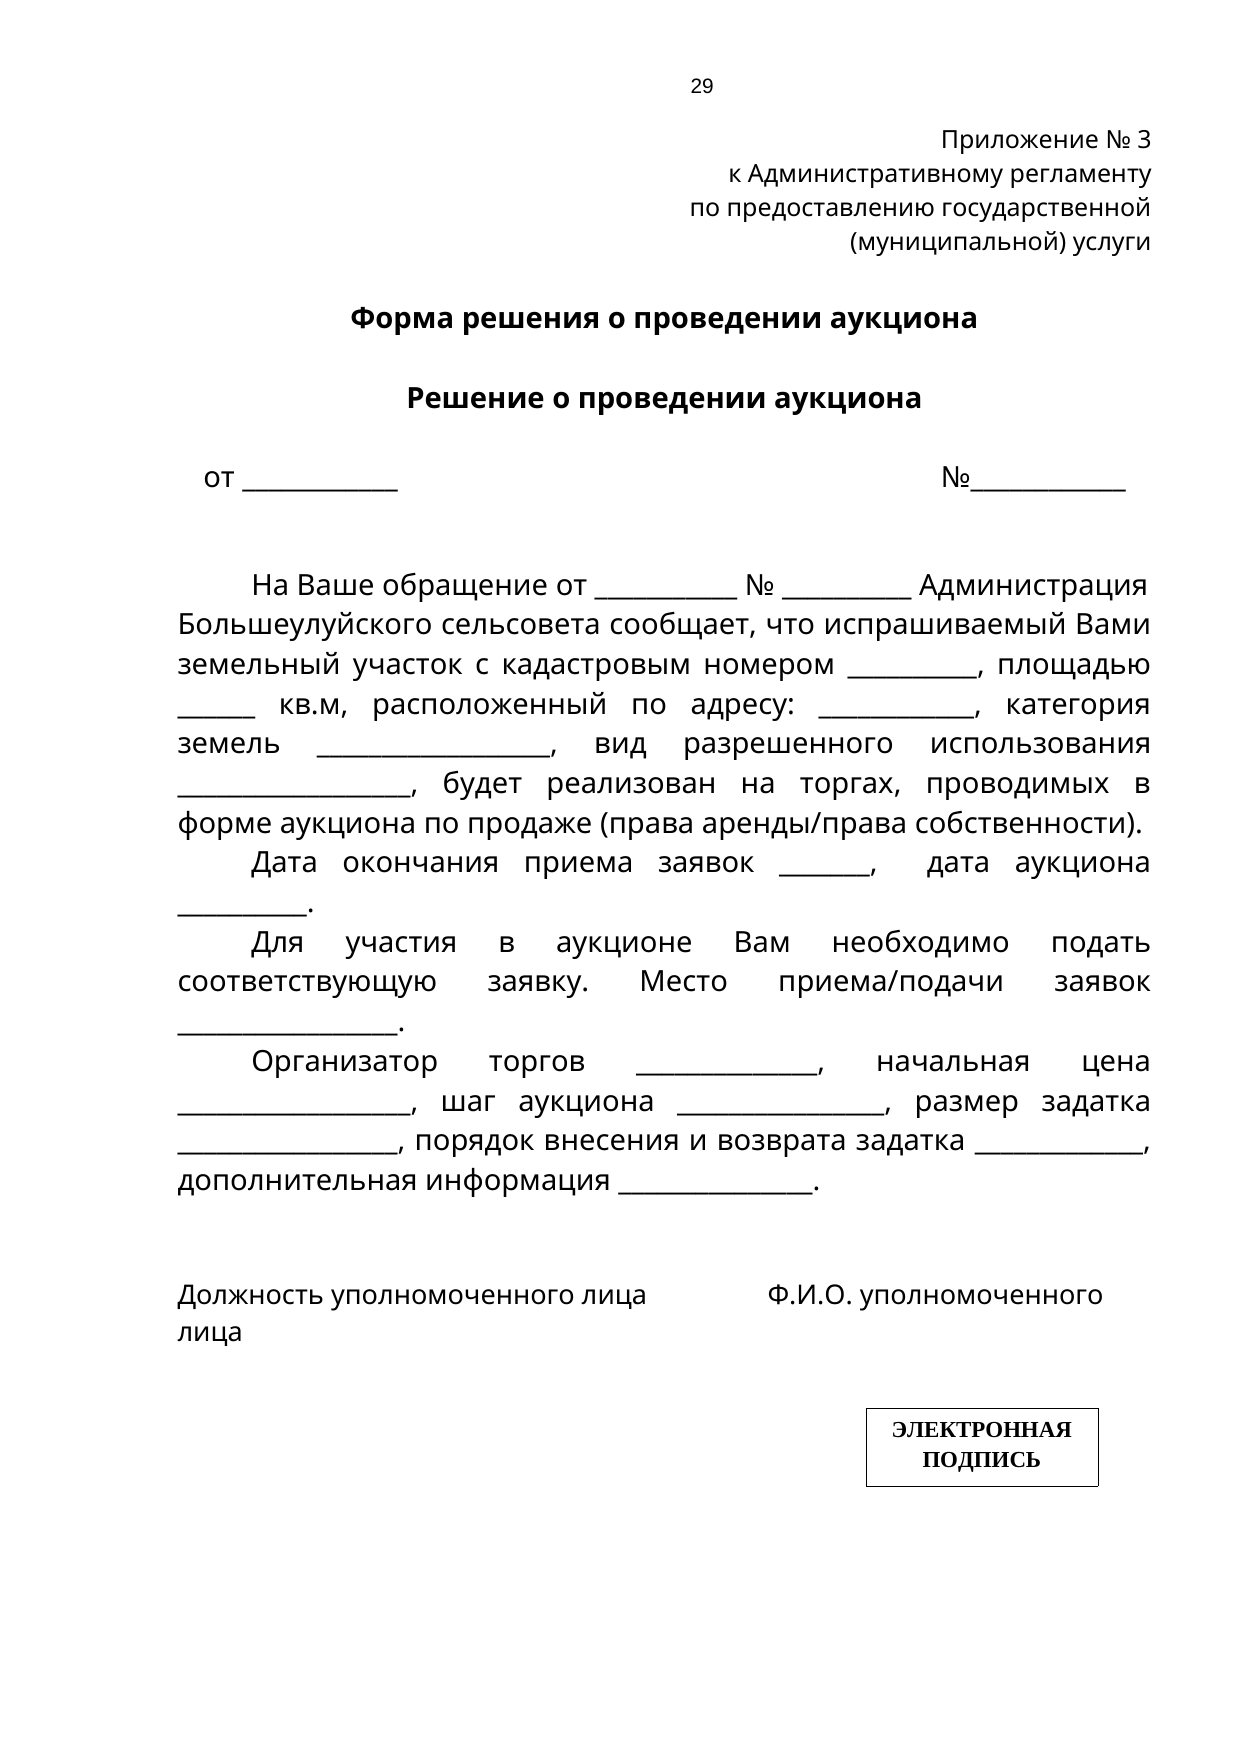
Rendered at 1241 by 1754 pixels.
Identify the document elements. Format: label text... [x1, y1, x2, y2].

text Для участия в аукционе Вам необходимо подать соответствующую заявку. Место приема/подачи заявок _________________. [177, 921, 1152, 1040]
text к Административному регламенту [177, 156, 1152, 190]
text Решение о проведении аукциона [177, 377, 1152, 417]
text Дата окончания приема заявок _______, дата аукциона __________. [177, 842, 1152, 921]
text по предоставлению государственной [177, 190, 1152, 224]
text Приложение № 3 [177, 122, 1152, 156]
text Должность уполномоченного лица Ф.И.О. уполномоченного лица [177, 1275, 1152, 1349]
text На Ваше обращение от ___________ № __________ Администрация [177, 564, 1152, 603]
text Форма решения о проведении аукциона [177, 298, 1152, 337]
text Организатор торгов ______________, начальная цена __________________, шаг аукциона ________________, размер задатка _________________, порядок внесения и возврата задатка _____________, дополнительная информация _______________. [177, 1040, 1152, 1199]
text Большеулуйского сельсовета сообщает, что испрашиваемый Вами земельный участок с кадастровым номером __________, площадью ______ кв.м, расположенный по адресу: ____________, категория земель __________________, вид разрешенного использования __________________, будет реализован на торгах, проводимых в форме аукциона по продаже (права аренды/права собственности). [177, 603, 1152, 842]
text от ____________ №____________ [177, 456, 1152, 496]
text (муниципальной) услуги [177, 224, 1152, 258]
